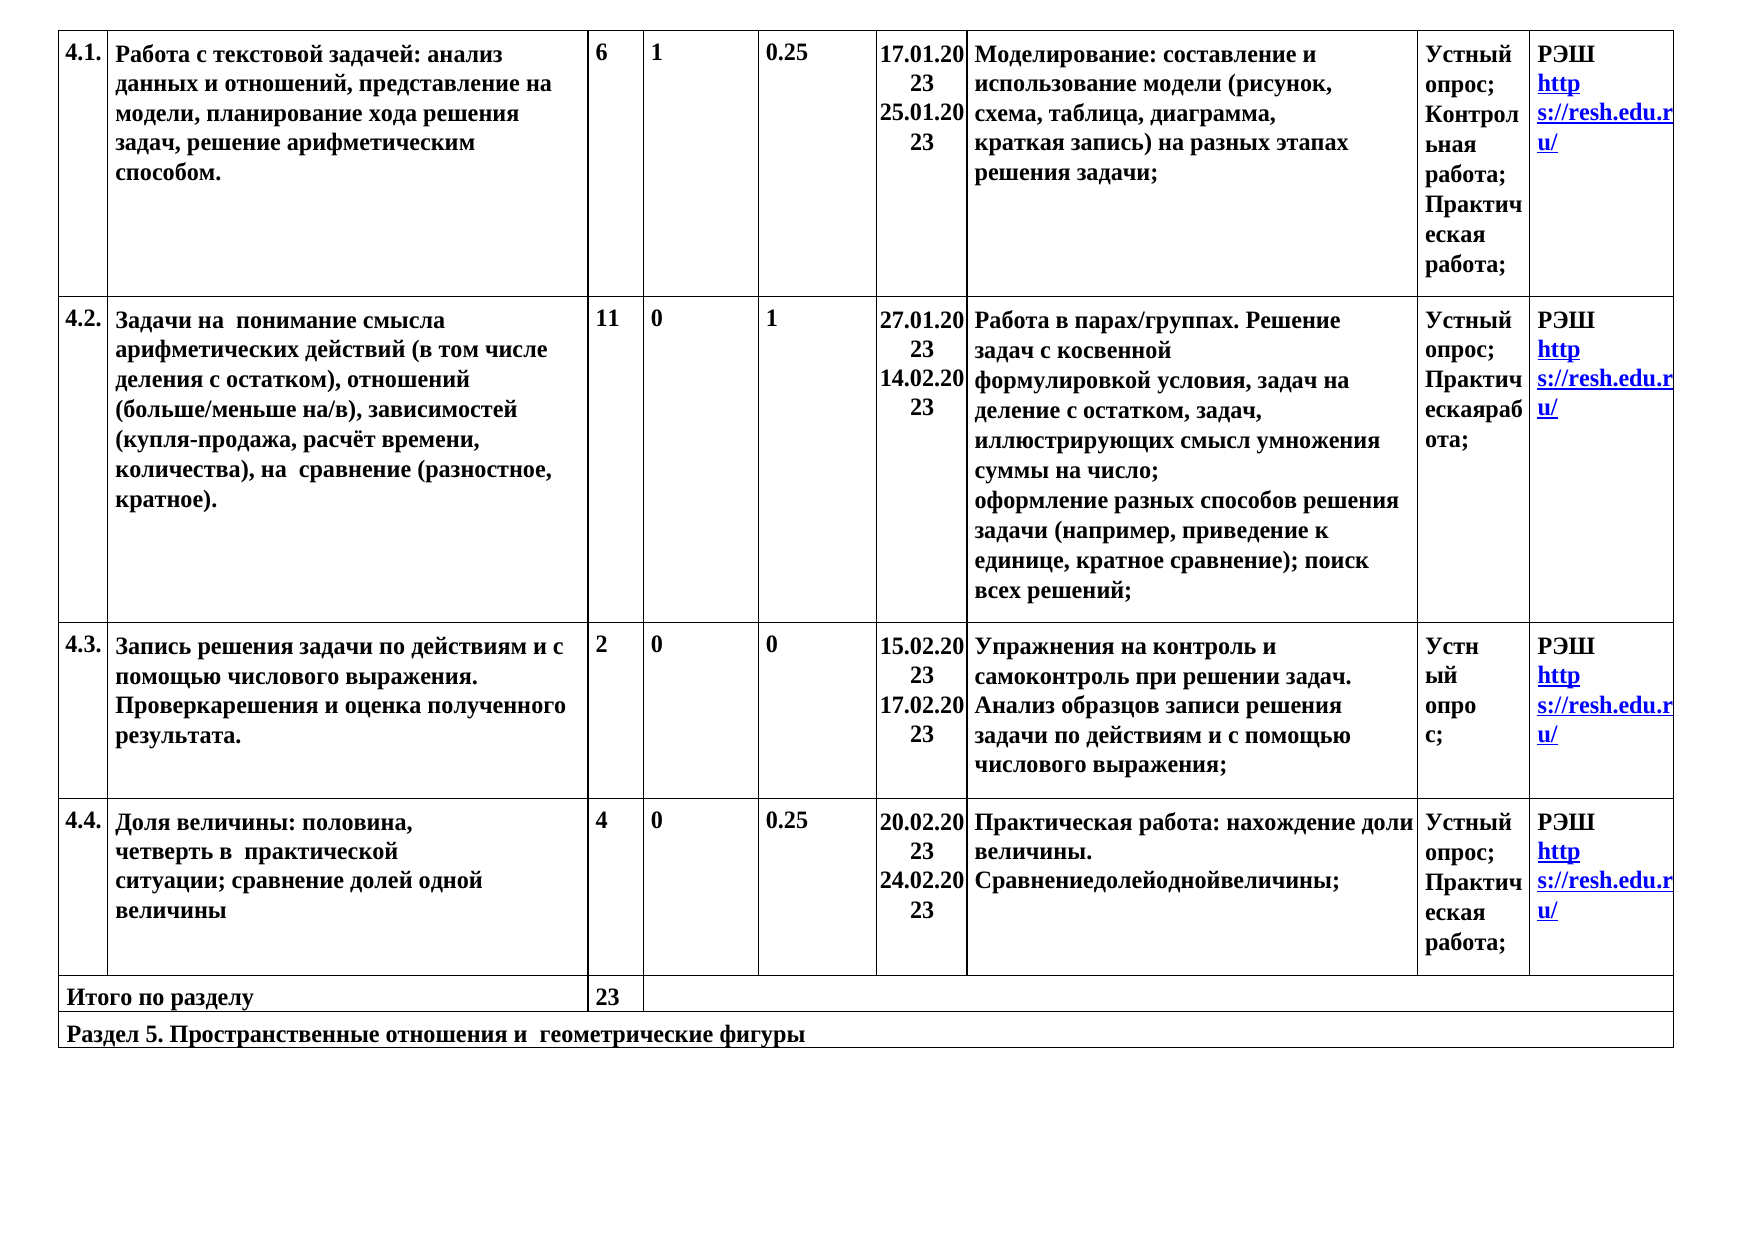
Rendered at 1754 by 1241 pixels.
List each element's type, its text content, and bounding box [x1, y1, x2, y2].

table_cell Моделирование: составление и использование модели (рисунок, схема, таблица, диаграмма, краткая запись) на разных этапах решения задачи; [968, 31, 1417, 296]
table_cell 17.01.2023 25.01.2023 [877, 31, 966, 296]
table_cell Раздел 5. Пространственные отношения и геометрические фигуры [59, 1012, 1673, 1047]
table_cell Устный опрос; Контрольная работа; Практическая работа; [1418, 31, 1529, 296]
table_cell Упражнения на контроль и самоконтроль при решении задач. Анализ образцов записи решения задачи по действиям и с помощью числового выражения; [968, 623, 1417, 798]
table_cell РЭШ https://resh.edu.ru/ [1530, 799, 1673, 975]
table_cell 4.4. [59, 799, 107, 975]
table_cell 0.25 [759, 31, 876, 296]
table_cell 11 [589, 297, 643, 622]
table_cell 1 [759, 297, 876, 622]
table_cell 0 [644, 799, 758, 975]
table_cell 20.02.2023 24.02.2023 [877, 799, 966, 975]
table_cell 4 [589, 799, 643, 975]
table_cell Запись решения задачи по действиям и с помощью числового выражения. Проверкарешения и оценка полученного результата. [108, 623, 587, 798]
table_cell Итого по разделу [59, 976, 587, 1011]
table_cell Устный опрос; Практическаяработа; [1418, 297, 1529, 622]
table_cell Устный опрос; Практическая работа; [1418, 799, 1529, 975]
table_cell Работа в парах/группах. Решение задач с косвенной формулировкой условия, задач на деление с остатком, задач, иллюстрирующих смысл умножения суммы на число; оформление разных способов решения задачи (например, приведение к единице, кратное сравнение); поиск всех решений; [968, 297, 1417, 622]
table_cell 4.1. [59, 31, 107, 296]
table_cell 1 [644, 31, 758, 296]
table_cell 23 [589, 976, 643, 1011]
table_cell Доля величины: половина, четверть в практической ситуации; сравнение долей одной величины [108, 799, 587, 975]
table_cell Задачи на понимание смысла арифметических действий (в том числе деления с остатком), отношений (больше/меньше на/в), зависимостей (купля-продажа, расчёт времени, количества), на сравнение (разностное, кратное). [108, 297, 587, 622]
table_cell 6 [589, 31, 643, 296]
table_cell [644, 976, 1673, 1011]
table_cell 0 [759, 623, 876, 798]
table_cell 0 [644, 297, 758, 622]
table_cell 0 [644, 623, 758, 798]
table_cell 0.25 [759, 799, 876, 975]
table_cell РЭШ https://resh.edu.ru/ [1530, 297, 1673, 622]
table_cell Устный опрос; [1418, 623, 1529, 798]
table_cell Практическая работа: нахождение доли величины. Сравнениедолейоднойвеличины; [968, 799, 1417, 975]
table_cell 2 [589, 623, 643, 798]
table_cell 27.01.2023 14.02.2023 [877, 297, 966, 622]
table_cell РЭШ https://resh.edu.ru/ [1530, 623, 1673, 798]
table_cell Работа с текстовой задачей: анализ данных и отношений, представление на модели, планирование хода решения задач, решение арифметическим способом. [108, 31, 587, 296]
table_cell РЭШ https://resh.edu.ru/ [1530, 31, 1673, 296]
table_cell 4.2. [59, 297, 107, 622]
table_cell 15.02.2023 17.02.2023 [877, 623, 966, 798]
table_cell 4.3. [59, 623, 107, 798]
